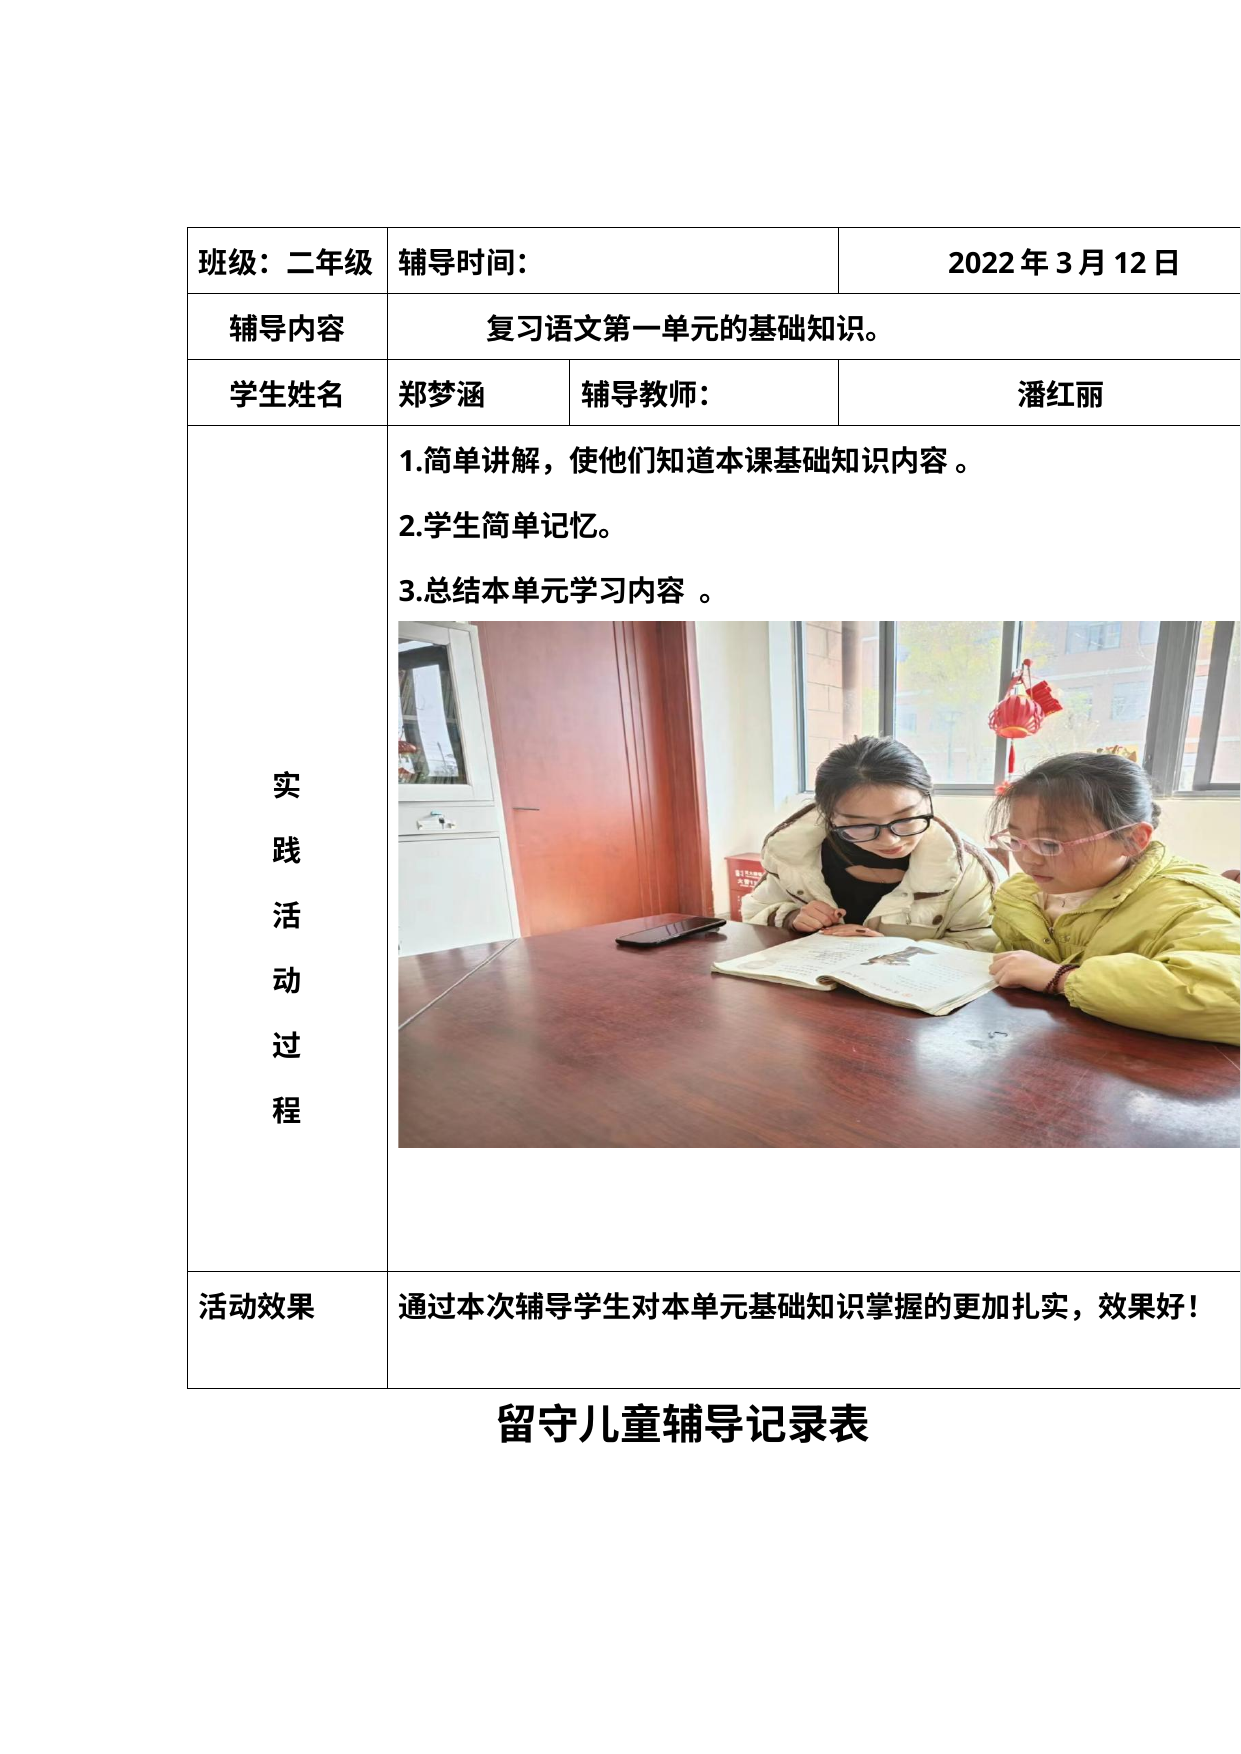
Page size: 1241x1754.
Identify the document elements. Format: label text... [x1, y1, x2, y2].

table_cell 通过本次辅导学生对本单元基础知识掌握的更加扎实，效果好！ [388, 1272, 1240, 1388]
table_header 班级：二年级 [188, 228, 387, 293]
picture [398, 621, 1241, 1148]
table_cell 学生姓名 [188, 360, 387, 425]
table_cell 复习语文第一单元的基础知识。 [388, 294, 1240, 359]
table_cell 辅导教师： [570, 360, 838, 425]
table_cell 活动效果 [188, 1272, 387, 1388]
table_header 2022年3月12日 [839, 228, 1240, 293]
table_header 辅导时间： [388, 228, 838, 293]
text 留守儿童辅导记录表 [187, 1389, 1053, 1454]
table_cell 郑梦涵 [388, 360, 569, 425]
table_cell 1.简单讲解，使他们知道本课基础知识内容 。 2.学生简单记忆。 3.总结本单元学习内容 。 [388, 426, 1240, 1271]
table_cell 辅导内容 [188, 294, 387, 359]
table_cell 实 践 活 动 过 程 [188, 426, 387, 1271]
table_cell 潘红丽 [839, 360, 1240, 425]
